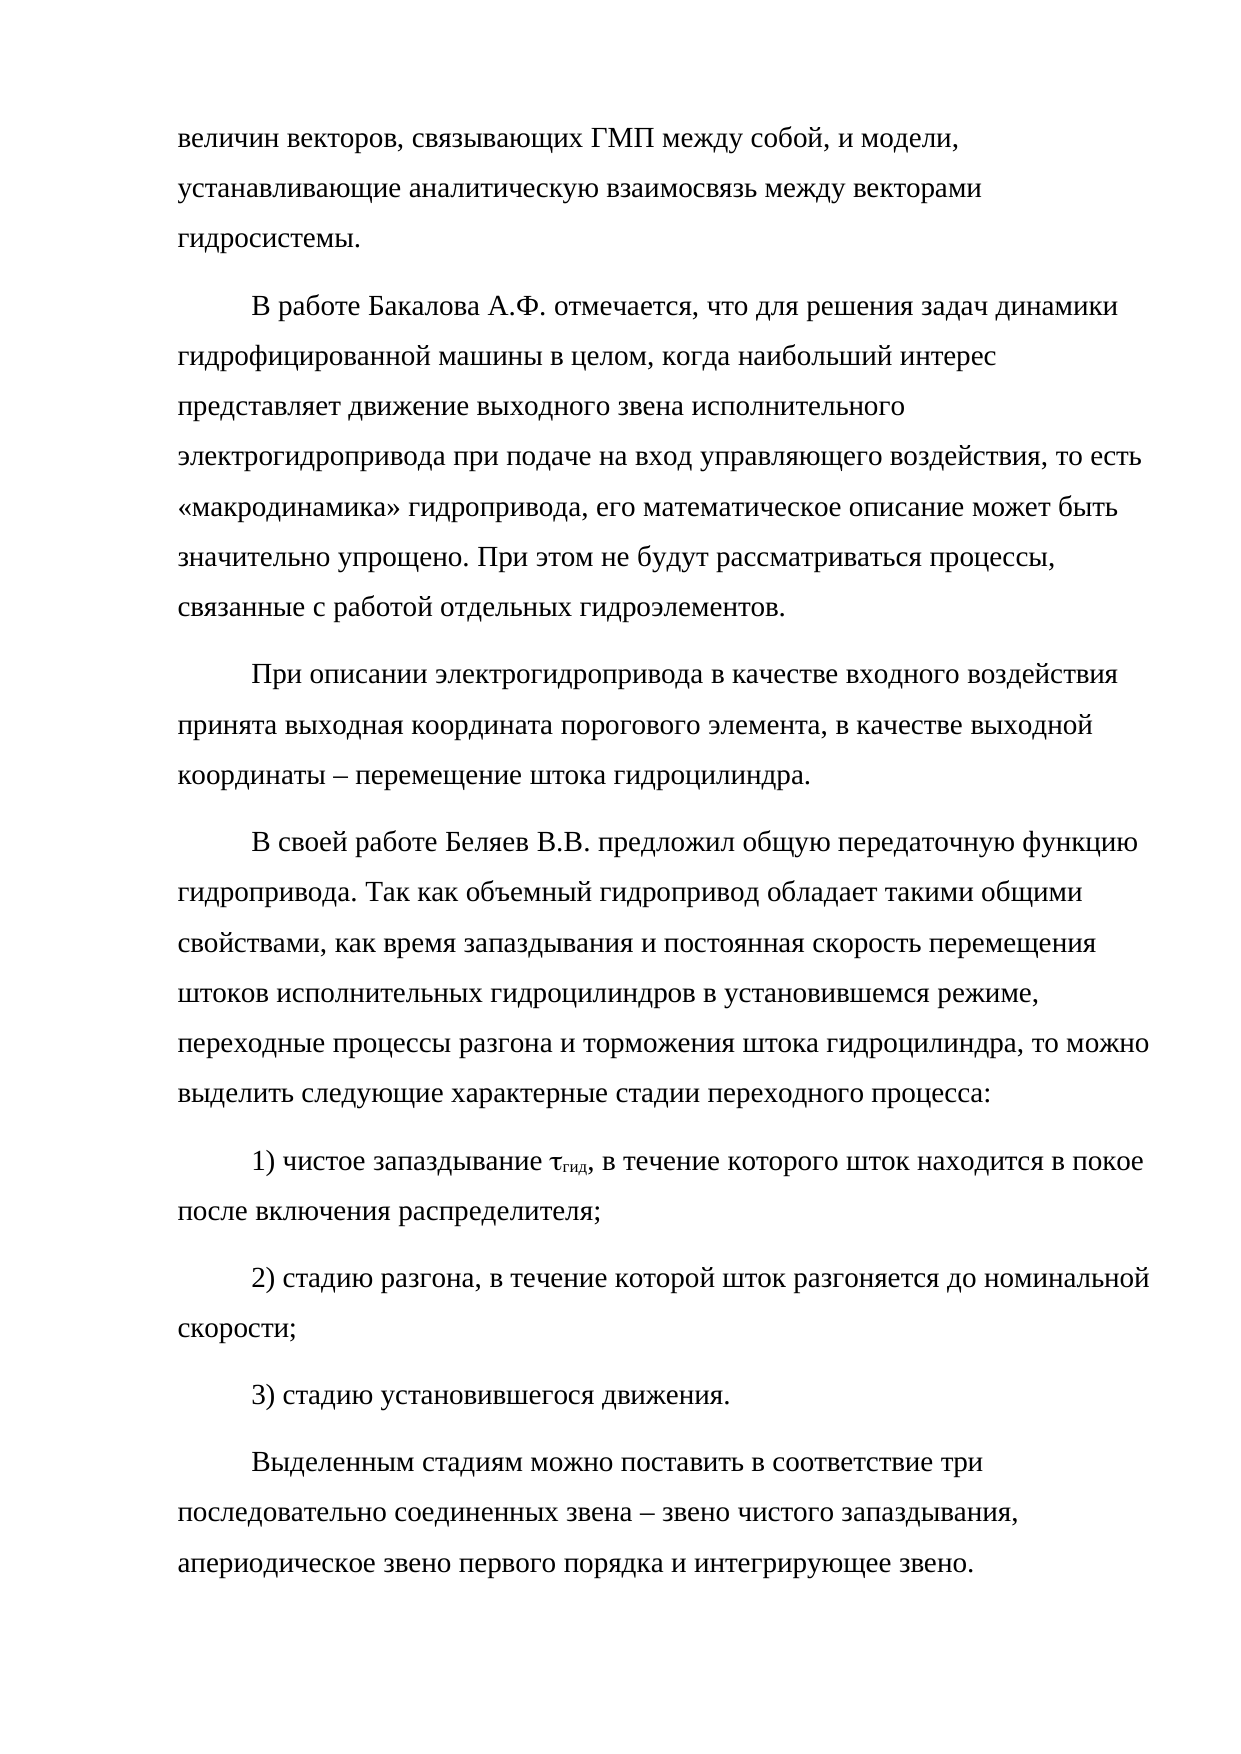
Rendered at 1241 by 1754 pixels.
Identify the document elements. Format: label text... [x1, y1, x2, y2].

text 3) стадию установившегося движения. [177, 1377, 1152, 1411]
text В своей работе Беляев В.В. предложил общую передаточную функцию гидропривода. Так как объемный гидропривод обладает такими общими свойствами, как время запаздывания и постоянная скорость перемещения штоков исполнительных гидроцилиндров в установившемся режиме, переходные процессы разгона и торможения штока гидроцилиндра, то можно выделить следующие характерные стадии переходного процесса: [177, 824, 1152, 1109]
text В работе Бакалова А.Ф. отмечается, что для решения задач динамики гидрофицированной машины в целом, когда наибольший интерес представляет движение выходного звена исполнительного электрогидропривода при подаче на вход управляющего воздействия, то есть «макродинамика» гидропривода, его математическое описание может быть значительно упрощено. При этом не будут рассматриваться процессы, связанные с работой отдельных гидроэлементов. [177, 288, 1152, 623]
text При описании электрогидропривода в качестве входного воздействия принята выходная координата порогового элемента, в качестве выходной координаты – перемещение штока гидроцилиндра. [177, 657, 1152, 791]
text 2) стадию разгона, в течение которой шток разгоняется до номинальной скорости; [177, 1260, 1152, 1344]
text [177, 120, 1152, 254]
text Выделенным стадиям можно поставить в соответствие три последовательно соединенных звена – звено чистого запаздывания, апериодическое звено первого порядка и интегрирующее звено. [177, 1444, 1152, 1578]
text 1) чистое запаздывание гид, в течение которого шток находится в покое после включения распределителя; [177, 1143, 1152, 1227]
